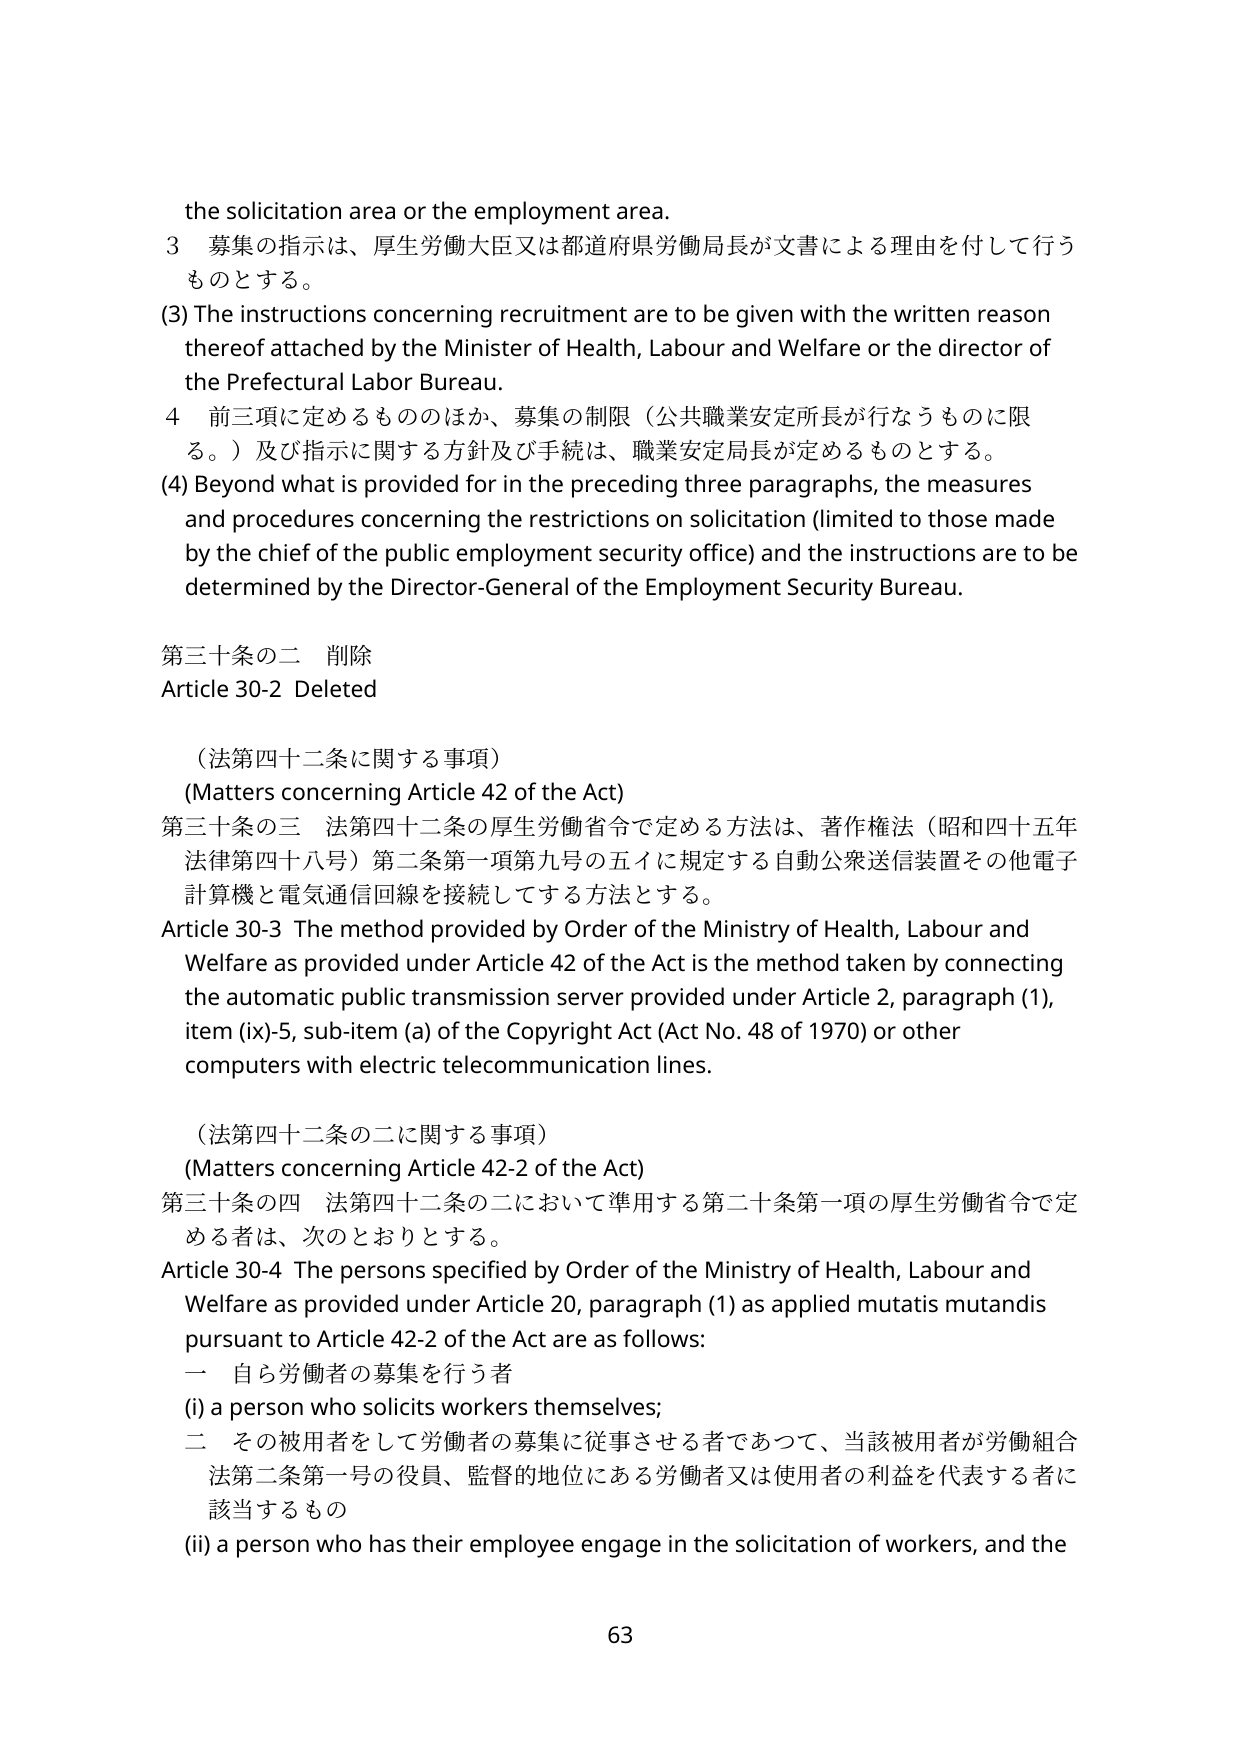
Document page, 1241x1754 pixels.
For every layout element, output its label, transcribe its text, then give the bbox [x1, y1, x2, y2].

text ４ 前三項に定めるもののほか、募集の制限（公共職業安定所長が行なうものに限る。）及び指示に関する方針及び手続は、職業安定局長が定めるものとする。 [161, 399, 1079, 467]
text (4) Beyond what is provided for in the preceding three paragraphs, the measures and procedures concerning the restrictions on solicitation (limited to those made by the chief of the public employment security office) and the instructions are to be determined by the Director-General of the Employment Security Bureau. [161, 467, 1079, 604]
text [161, 194, 1079, 228]
text Article 30-2 Deleted [161, 672, 1079, 706]
text ３ 募集の指示は、厚生労働大臣又は都道府県労働局長が文書による理由を付して行うものとする。 [161, 228, 1079, 296]
text 二 その被用者をして労働者の募集に従事させる者であつて、当該被用者が労働組合法第二条第一号の役員、監督的地位にある労働者又は使用者の利益を代表する者に該当するもの [184, 1424, 1079, 1526]
text (Matters concerning Article 42 of the Act) [184, 774, 1079, 809]
text Article 30-3 The method provided by Order of the Ministry of Health, Labour and Welfare as provided under Article 42 of the Act is the method taken by connecting the automatic public transmission server provided under Article 2, paragraph (1), item (ix)-5, sub-item (a) of the Copyright Act (Act No. 48 of 1970) or other computers with electric telecommunication lines. [161, 911, 1079, 1082]
text 第三十条の四 法第四十二条の二において準用する第二十条第一項の厚生労働省令で定める者は、次のとおりとする。 [161, 1184, 1079, 1253]
text 一 自ら労働者の募集を行う者 [184, 1355, 1079, 1389]
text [184, 1526, 1079, 1560]
text (i) a person who solicits workers themselves; [184, 1389, 1079, 1424]
text Article 30-4 The persons specified by Order of the Ministry of Health, Labour and Welfare as provided under Article 20, paragraph (1) as applied mutatis mutandis pursuant to Article 42-2 of the Act are as follows: [161, 1253, 1079, 1355]
text (3) The instructions concerning recruitment are to be given with the written reason thereof attached by the Minister of Health, Labour and Welfare or the director of the Prefectural Labor Bureau. [161, 296, 1079, 399]
text (Matters concerning Article 42-2 of the Act) [184, 1150, 1079, 1184]
text （法第四十二条の二に関する事項） [184, 1116, 1079, 1150]
text 第三十条の二 削除 [161, 638, 1079, 672]
text 第三十条の三 法第四十二条の厚生労働省令で定める方法は、著作権法（昭和四十五年法律第四十八号）第二条第一項第九号の五イに規定する自動公衆送信装置その他電子計算機と電気通信回線を接続してする方法とする。 [161, 809, 1079, 911]
text （法第四十二条に関する事項） [184, 740, 1079, 774]
